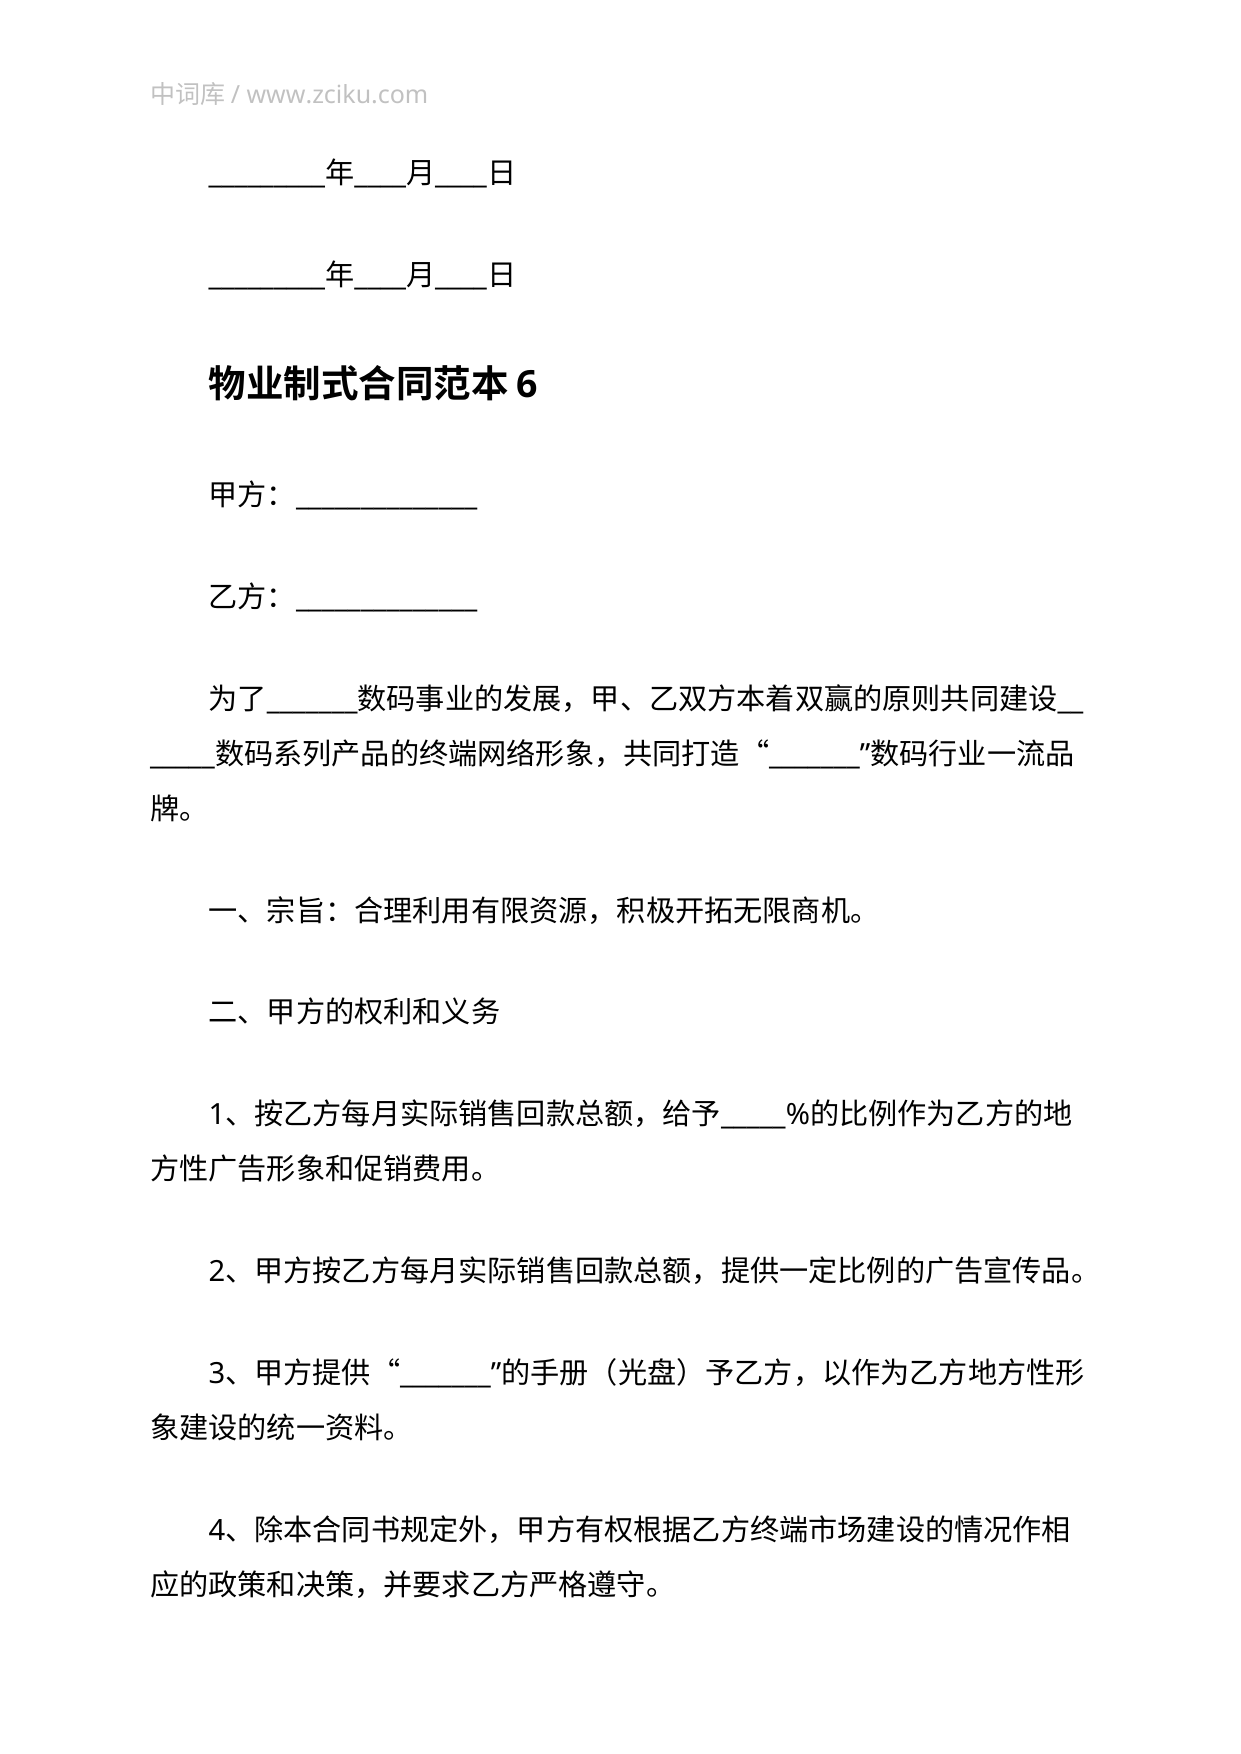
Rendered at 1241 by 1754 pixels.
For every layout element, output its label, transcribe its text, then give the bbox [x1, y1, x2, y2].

text _________年____月____日 [150, 252, 1090, 294]
text 1、按乙方每月实际销售回款总额，给予_____%的比例作为乙方的地方性广告形象和促销费用。 [150, 1091, 1090, 1188]
text 甲方：______________ [150, 472, 1090, 514]
text 物业制式合同范本6 [150, 354, 1090, 408]
text 为了_______数码事业的发展，甲、乙双方本着双赢的原则共同建设_______数码系列产品的终端网络形象，共同打造“_______”数码行业一流品牌。 [150, 676, 1090, 828]
text 2、甲方按乙方每月实际销售回款总额，提供一定比例的广告宣传品。 [150, 1248, 1090, 1290]
text 乙方：______________ [150, 573, 1090, 616]
text 3、甲方提供“_______”的手册（光盘）予乙方，以作为乙方地方性形象建设的统一资料。 [150, 1349, 1090, 1447]
text 二、甲方的权利和义务 [150, 989, 1090, 1031]
text 4、除本合同书规定外，甲方有权根据乙方终端市场建设的情况作相应的政策和决策，并要求乙方严格遵守。 [150, 1506, 1090, 1604]
text _________年____月____日 [150, 150, 1090, 192]
text 一、宗旨：合理利用有限资源，积极开拓无限商机。 [150, 887, 1090, 929]
